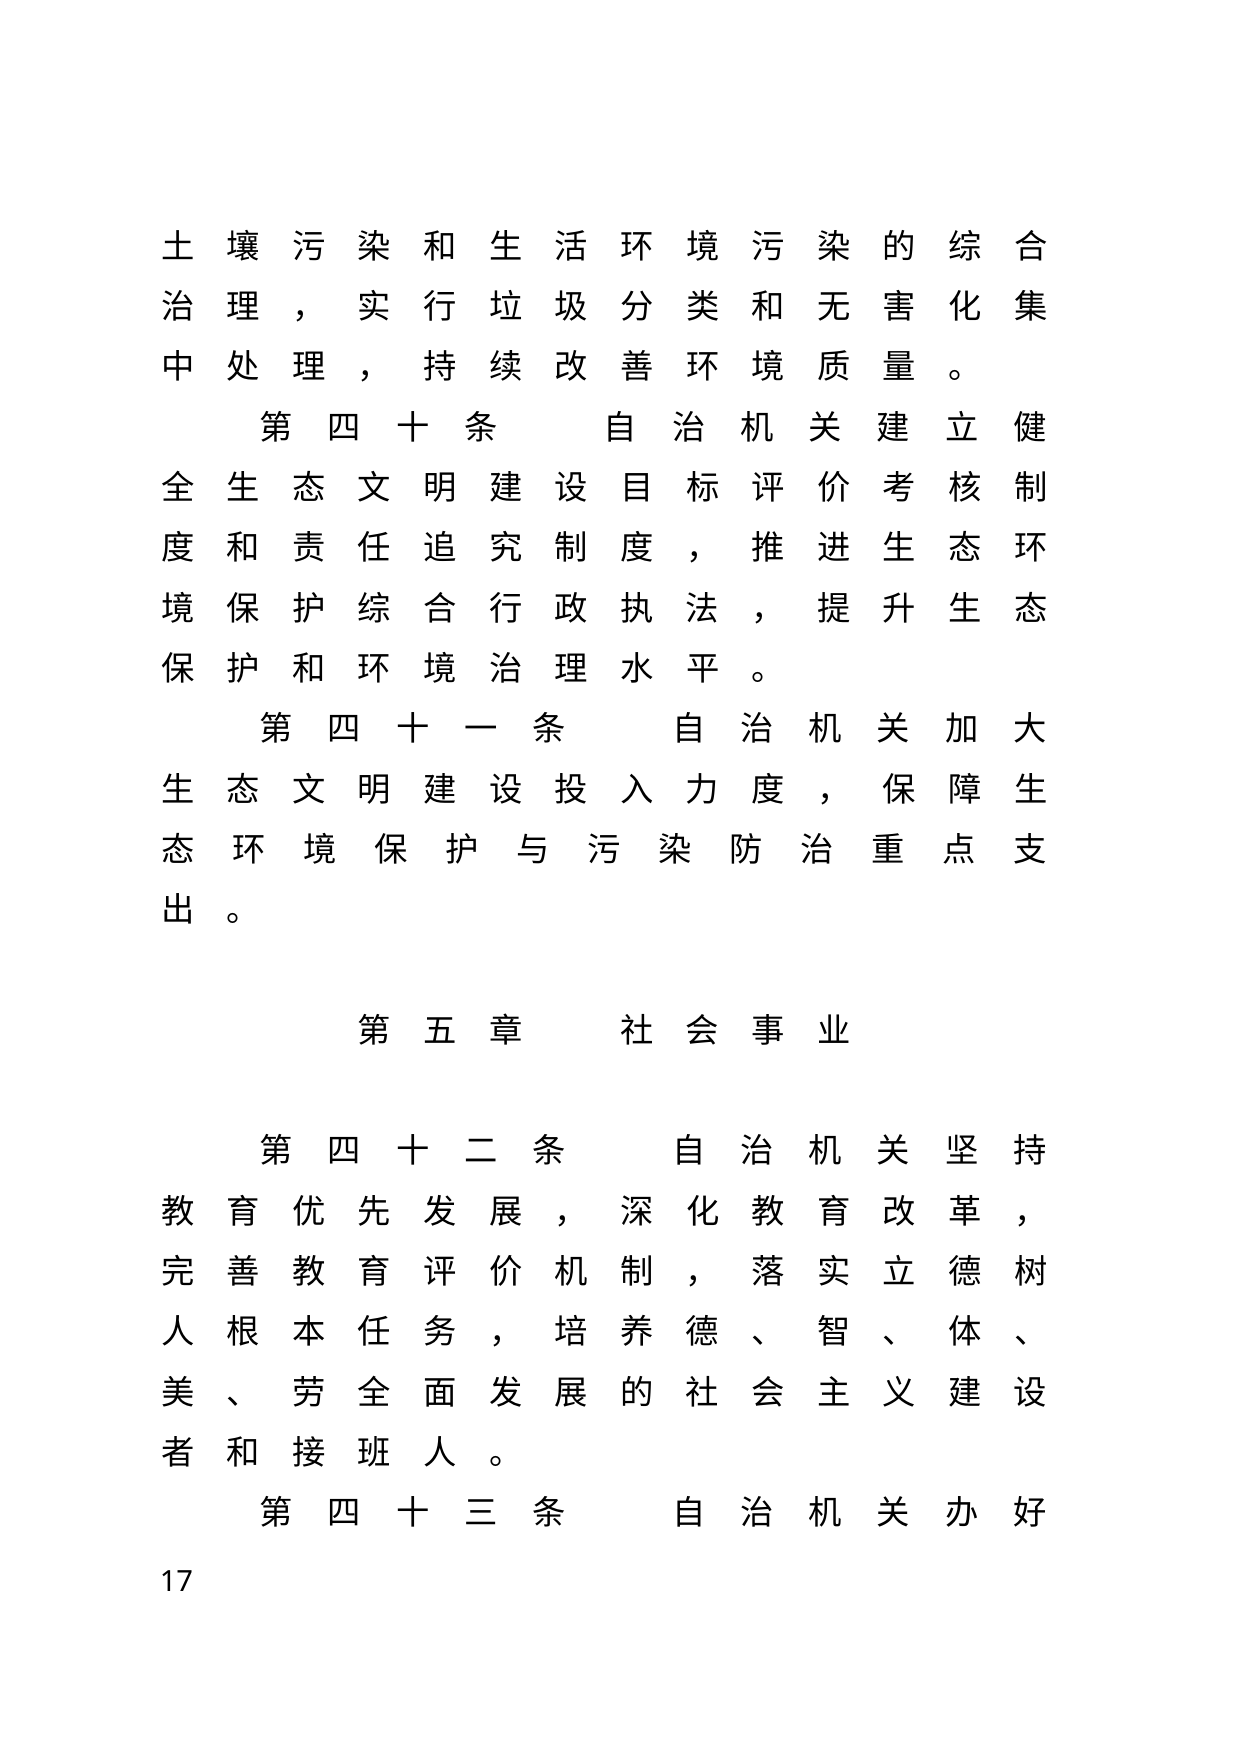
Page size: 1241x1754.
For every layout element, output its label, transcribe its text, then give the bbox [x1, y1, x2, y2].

text 第四十条 自治机关建立健全生态文明建设目标评价考核制度和责任追究制度，推进生态环境保护综合行政执法，提升生态保护和环境治理水平。 [161, 394, 1079, 696]
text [161, 1480, 1079, 1540]
text 第四十一条 自治机关加大生态文明建设投入力度，保障生态环境保护与污染防治重点支出。 [161, 696, 1079, 937]
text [161, 213, 1079, 394]
text 第四十二条 自治机关坚持教育优先发展，深化教育改革，完善教育评价机制，落实立德树人根本任务，培养德、智、体、美、劳全面发展的社会主义建设者和接班人。 [161, 1118, 1079, 1480]
text 第五章 社会事业 [161, 998, 1079, 1058]
